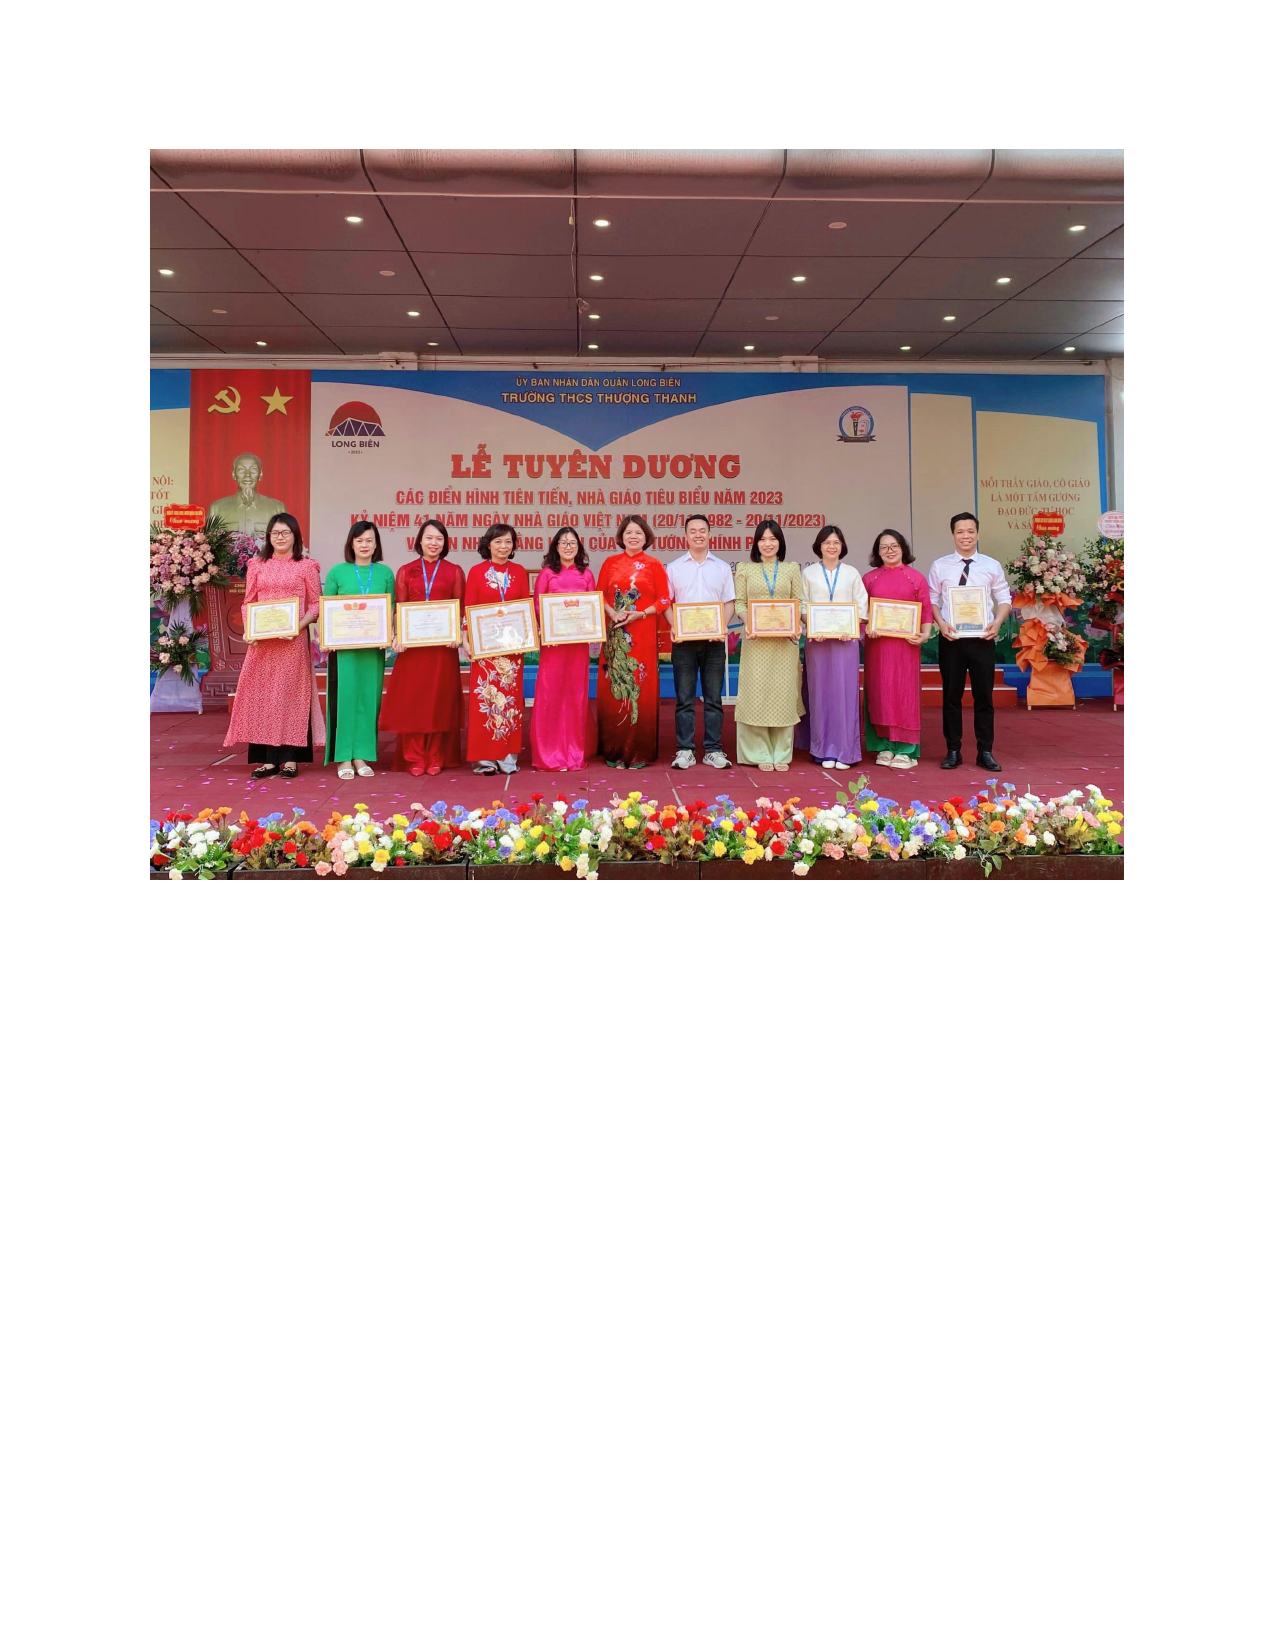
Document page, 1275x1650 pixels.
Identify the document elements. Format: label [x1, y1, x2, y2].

picture [150, 149, 1124, 880]
